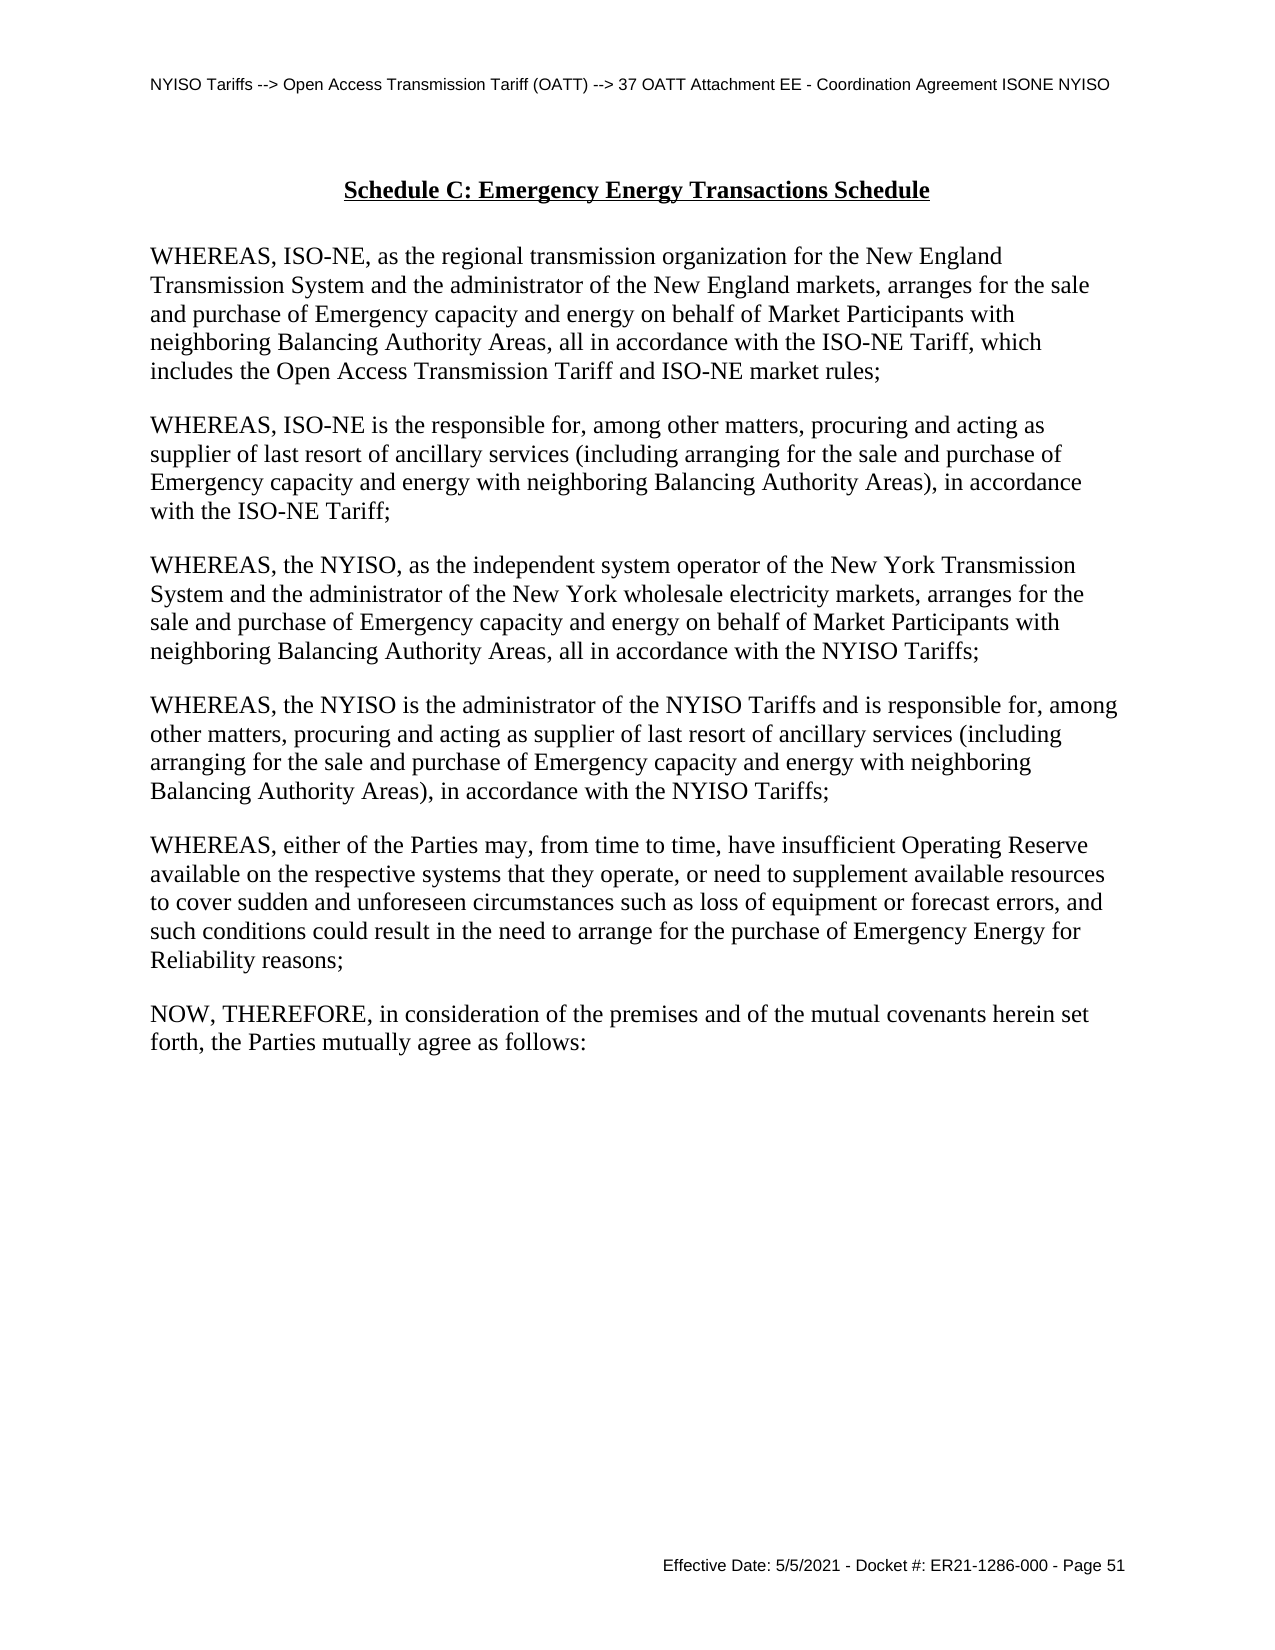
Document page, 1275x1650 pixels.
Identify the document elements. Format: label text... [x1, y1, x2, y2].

text WHEREAS, ISO-NE, as the regional transmission organization for the New England Transmission System and the administrator of the New England markets, arranges for the sale and purchase of Emergency capacity and energy on behalf of Market Participants with neighboring Balancing Authority Areas, all in accordance with the ISO-NE Tariff, which includes the Open Access Transmission Tariff and ISO-NE market rules; [150, 241, 1125, 385]
text WHEREAS, ISO-NE is the responsible for, among other matters, procuring and acting as supplier of last resort of ancillary services (including arranging for the sale and purchase of Emergency capacity and energy with neighboring Balancing Authority Areas), in accordance with the ISO-NE Tariff; [150, 410, 1125, 525]
text NOW, THEREFORE, in consideration of the premises and of the mutual covenants herein set forth, the Parties mutually agree as follows: [150, 999, 1125, 1056]
subtitle Schedule C: Emergency Energy Transactions Schedule [150, 175, 1123, 204]
text WHEREAS, the NYISO is the administrator of the NYISO Tariffs and is responsible for, among other matters, procuring and acting as supplier of last resort of ancillary services (including arranging for the sale and purchase of Emergency capacity and energy with neighboring Balancing Authority Areas), in accordance with the NYISO Tariffs; [150, 690, 1125, 805]
text WHEREAS, the NYISO, as the independent system operator of the New York Transmission System and the administrator of the New York wholesale electricity markets, arranges for the sale and purchase of Emergency capacity and energy on behalf of Market Participants with neighboring Balancing Authority Areas, all in accordance with the NYISO Tariffs; [150, 550, 1125, 665]
text WHEREAS, either of the Parties may, from time to time, have insufficient Operating Reserve available on the respective systems that they operate, or need to supplement available resources to cover sudden and unforeseen circumstances such as loss of equipment or forecast errors, and such conditions could result in the need to arrange for the purchase of Emergency Energy for Reliability reasons; [150, 830, 1125, 974]
